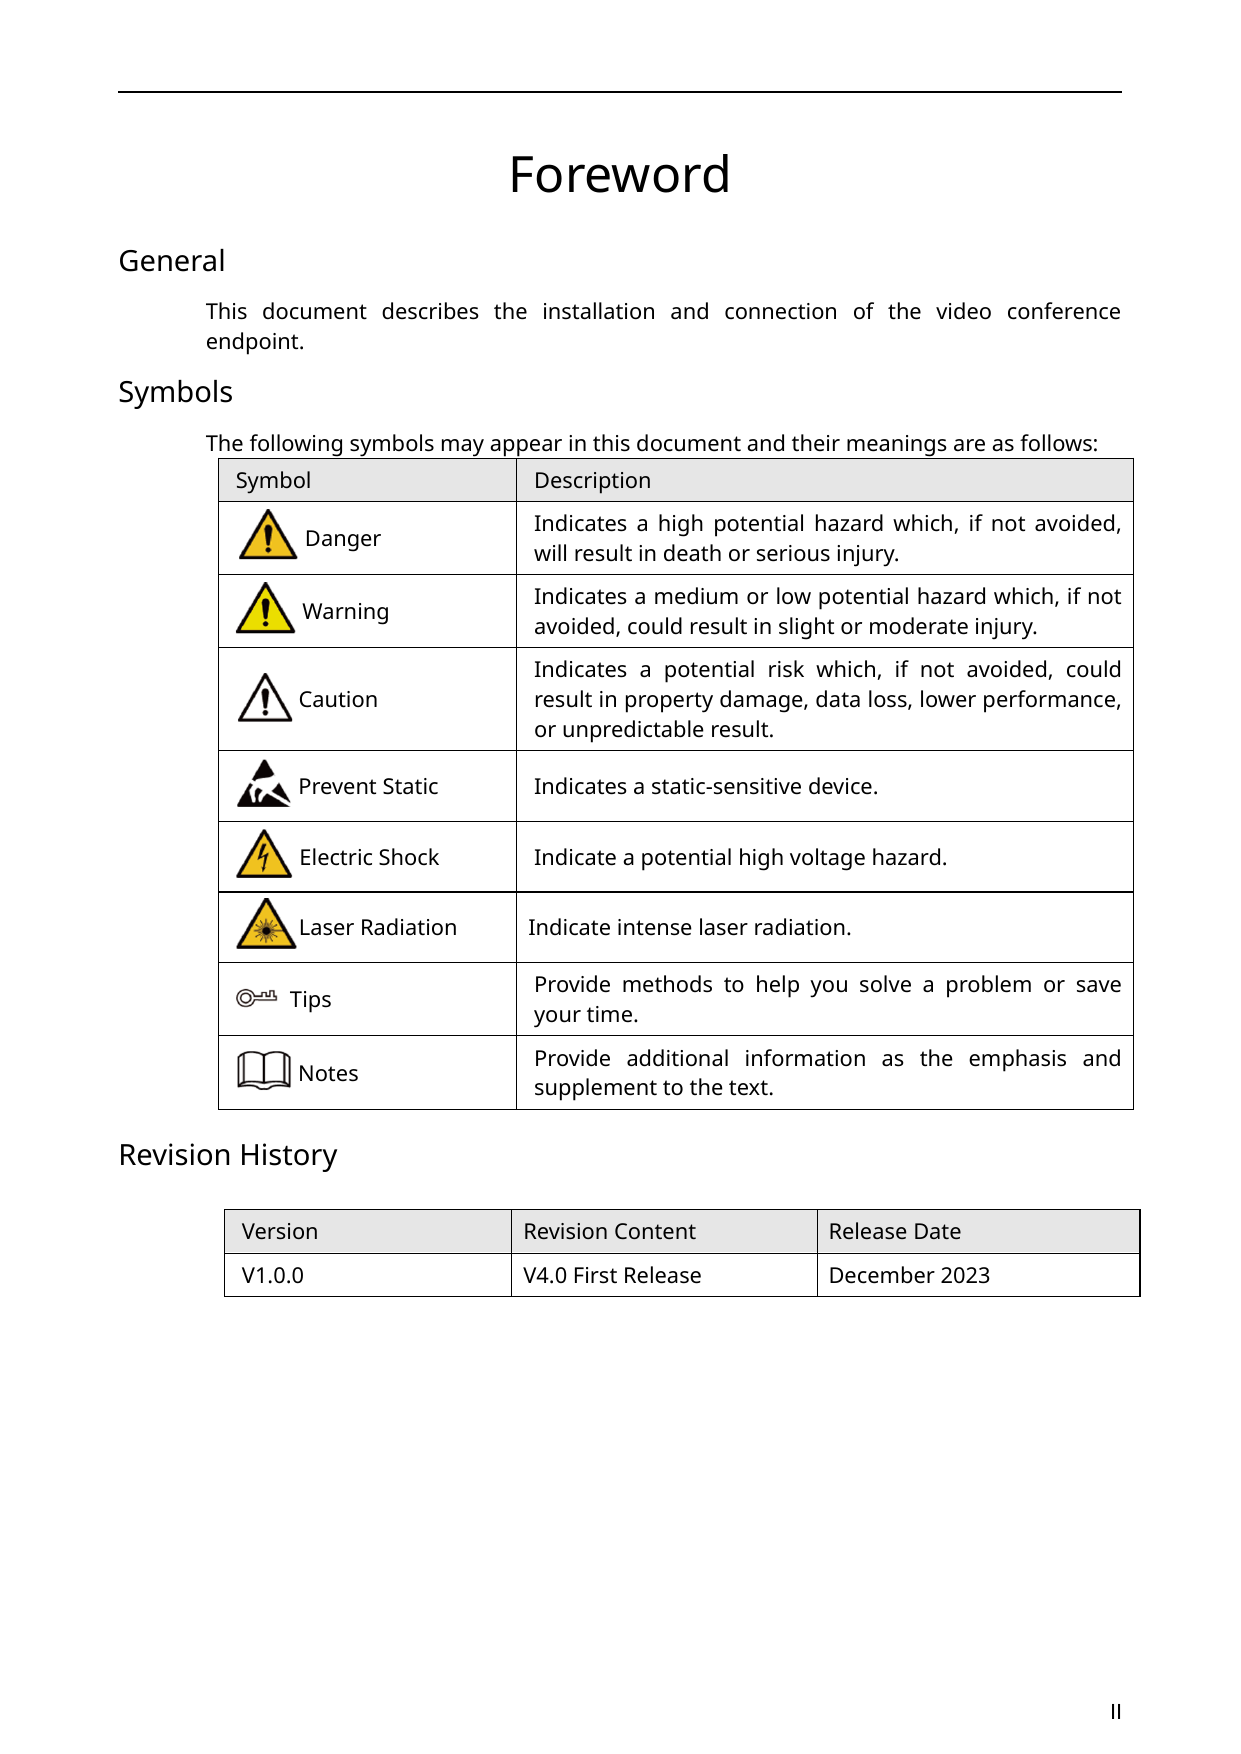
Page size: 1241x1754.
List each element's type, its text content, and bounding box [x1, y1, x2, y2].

table_cell Provide methods to help you solve a problem or save your time. [517, 963, 1133, 1035]
table_cell Danger [219, 502, 516, 574]
table_cell Electric Shock [219, 822, 516, 891]
picture [235, 1047, 293, 1091]
table_header Release Date [818, 1210, 1139, 1252]
table_header Description [517, 459, 1133, 501]
table_cell Tips [219, 963, 516, 1035]
text General [118, 240, 1122, 280]
picture [235, 670, 293, 722]
picture [235, 582, 297, 634]
table_cell V1.0.0 [225, 1254, 511, 1296]
table_cell Indicates a high potential hazard which, if not avoided, will result in death or serious injury. [517, 502, 1133, 574]
text The following symbols may appear in this document and their meanings are as follows: [206, 428, 1122, 457]
picture [235, 828, 294, 879]
text Foreword [118, 139, 1122, 207]
table_cell Indicates a static-sensitive device. [517, 751, 1133, 821]
picture [235, 509, 300, 561]
text Symbols [118, 372, 1122, 411]
table_cell Laser Radiation [219, 893, 516, 962]
picture [235, 983, 279, 1009]
table_cell Indicate a potential high voltage hazard. [517, 822, 1133, 891]
text Revision History [118, 1134, 1122, 1174]
picture [235, 757, 293, 809]
table_cell Notes [219, 1036, 516, 1108]
picture [235, 898, 299, 950]
table_cell Provide additional information as the emphasis and supplement to the text. [517, 1036, 1133, 1108]
table_header Revision Content [512, 1210, 817, 1252]
table_header Symbol [219, 459, 516, 501]
table_cell Prevent Static [219, 751, 516, 821]
table_cell December 2023 [818, 1254, 1139, 1296]
table_cell Warning [219, 575, 516, 647]
text This document describes the installation and connection of the video conference endpoint. [206, 296, 1122, 356]
table_cell Indicates a potential risk which, if not avoided, could result in property damage, data loss, lower performance, or unpredictable result. [517, 648, 1133, 750]
table_cell Caution [219, 648, 516, 750]
table_cell Indicates a medium or low potential hazard which, if not avoided, could result in slight or moderate injury. [517, 575, 1133, 647]
table_header Version [225, 1210, 511, 1252]
table_cell V4.0 First Release [512, 1254, 817, 1296]
table_cell Indicate intense laser radiation. [517, 893, 1133, 962]
